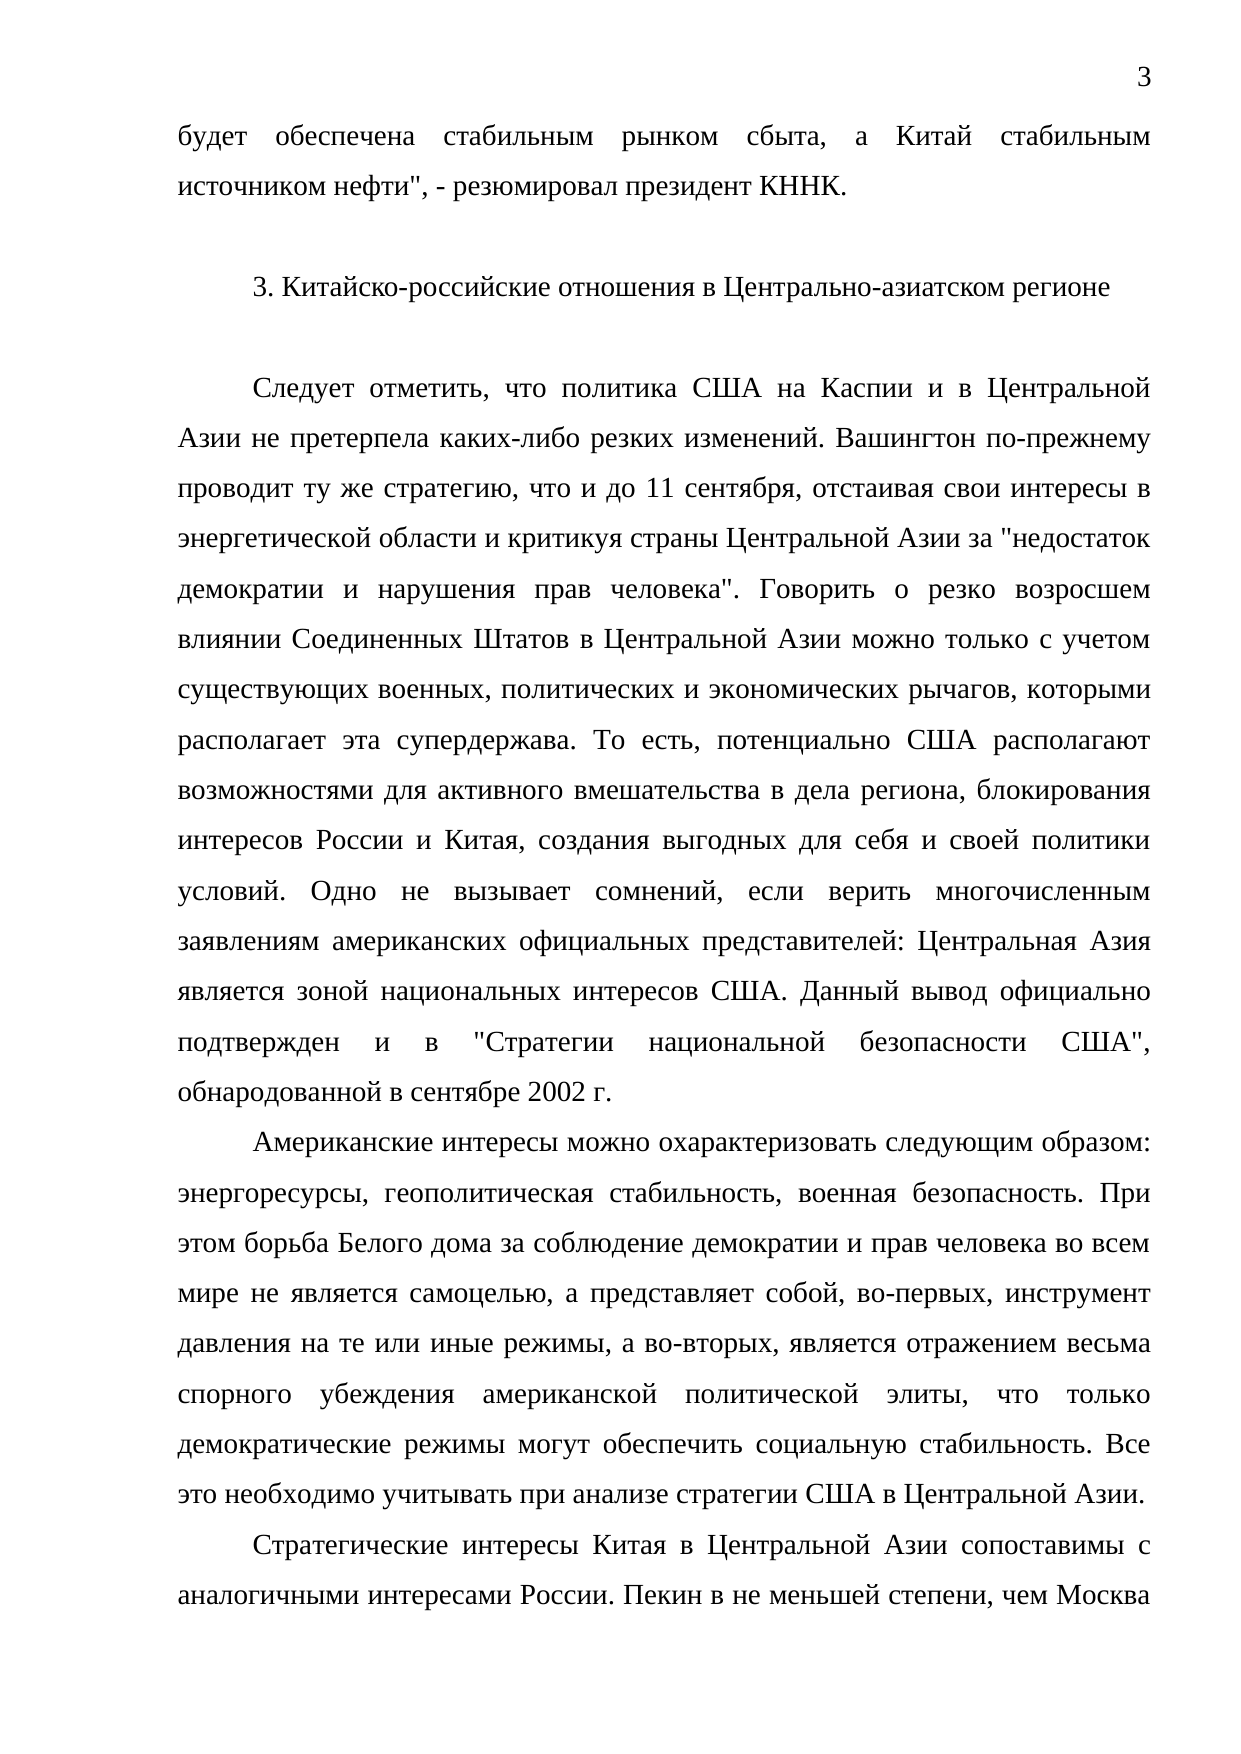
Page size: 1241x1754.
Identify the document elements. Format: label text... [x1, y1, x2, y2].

subtitle 3. Китайско-российские отношения в Центрально-азиатском регионе [177, 269, 1152, 303]
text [177, 118, 1152, 202]
text Следует отметить, что политика США на Каспии и в Центральной Азии не претерпела каких-либо резких изменений. Вашингтон по-прежнему проводит ту же стратегию, что и до 11 сентября, отстаивая свои интересы в энергетической области и критикуя страны Центральной Азии за "недостаток демократии и нарушения прав человека". Говорить о резко возросшем влиянии Соединенных Штатов в Центральной Азии можно только с учетом существующих военных, политических и экономических рычагов, которыми располагает эта супердержава. То есть, потенциально США располагают возможностями для активного вмешательства в дела региона, блокирования интересов России и Китая, создания выгодных для себя и своей политики условий. Одно не вызывает сомнений, если верить многочисленным заявлениям американских официальных представителей: Центральная Азия является зоной национальных интересов США. Данный вывод официально подтвержден и в "Стратегии национальной безопасности США", обнародованной в сентябре 2002 г. [177, 370, 1152, 1108]
text Американские интересы можно охарактеризовать следующим образом: энергоресурсы, геополитическая стабильность, военная безопасность. При этом борьба Белого дома за соблюдение демократии и прав человека во всем мире не является самоцелью, а представляет собой, во-первых, инструмент давления на те или иные режимы, а во-вторых, является отражением весьма спорного убеждения американской политической элиты, что только демократические режимы могут обеспечить социальную стабильность. Все это необходимо учитывать при анализе стратегии США в Центральной Азии. [177, 1124, 1152, 1510]
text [177, 1527, 1152, 1611]
